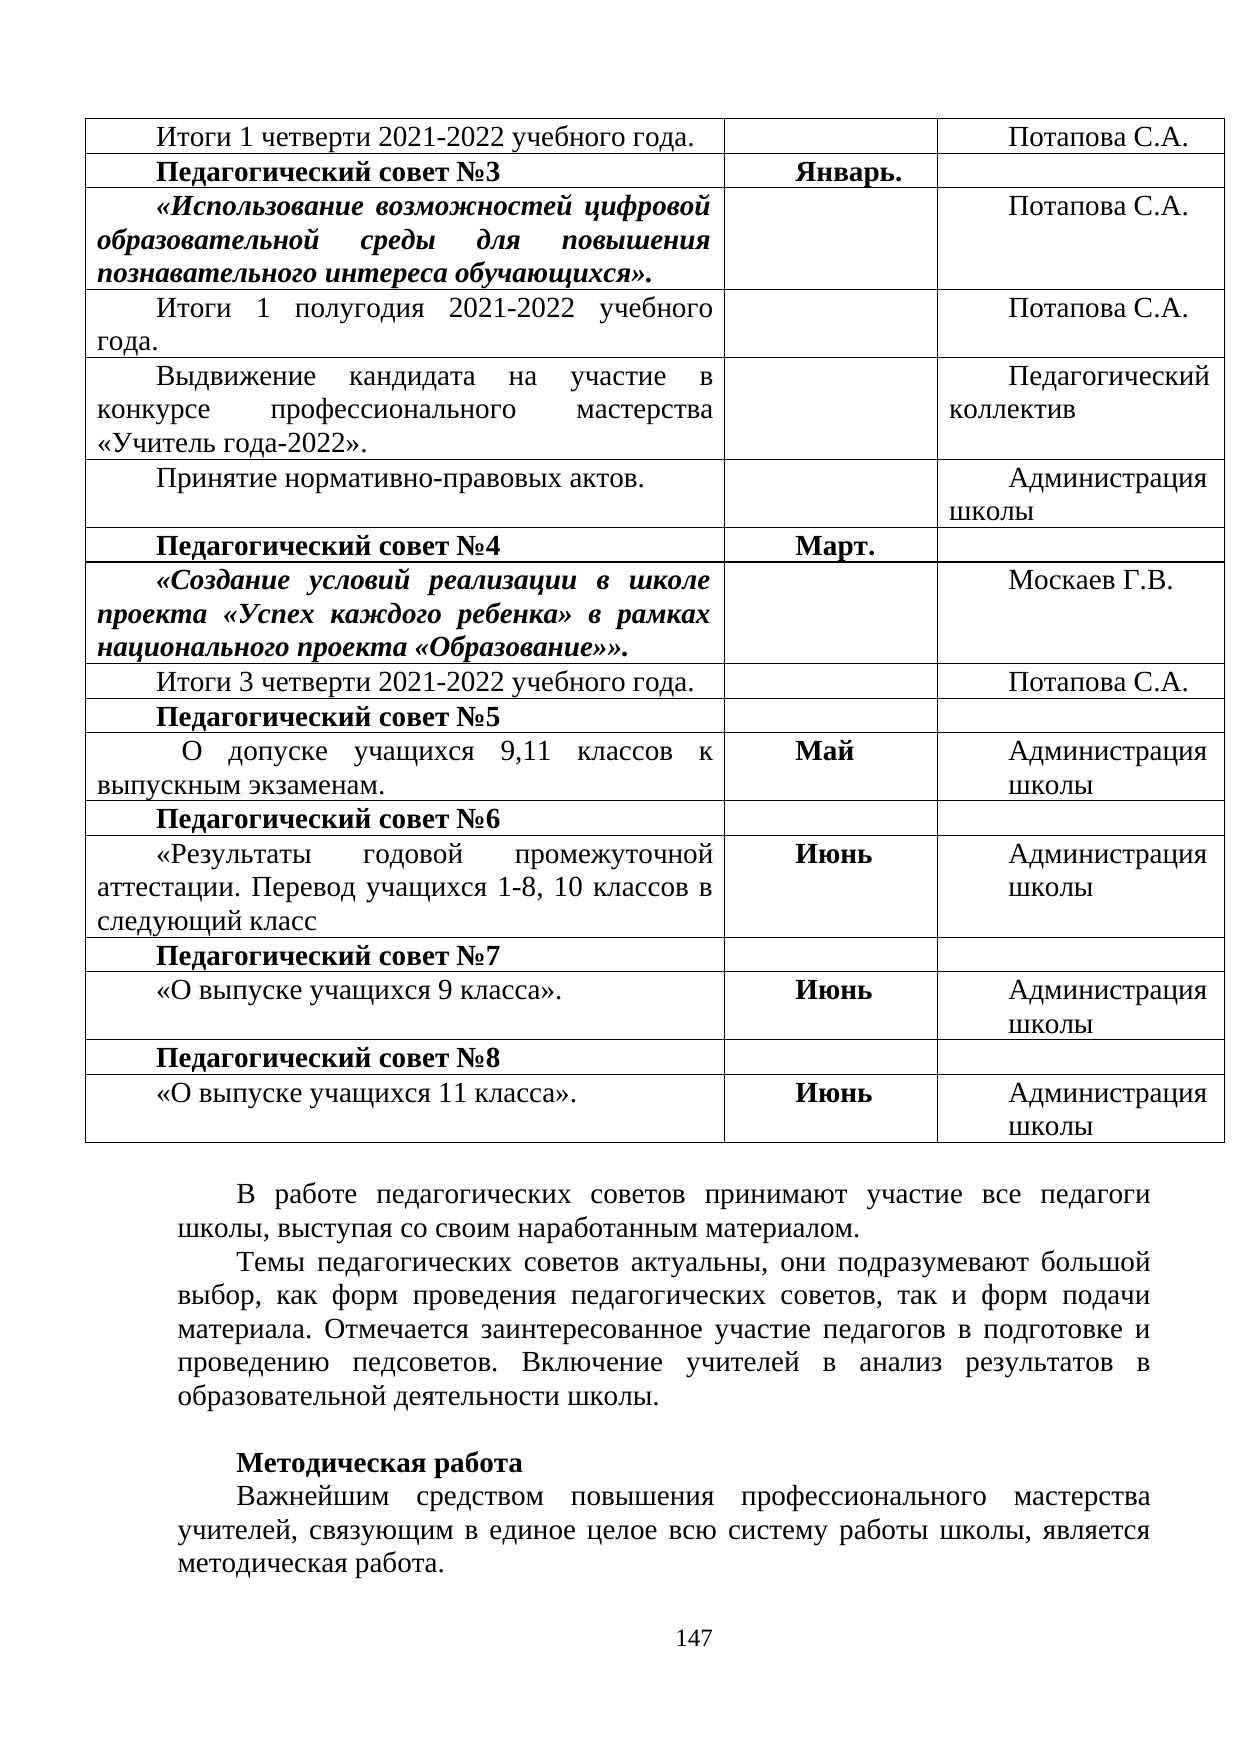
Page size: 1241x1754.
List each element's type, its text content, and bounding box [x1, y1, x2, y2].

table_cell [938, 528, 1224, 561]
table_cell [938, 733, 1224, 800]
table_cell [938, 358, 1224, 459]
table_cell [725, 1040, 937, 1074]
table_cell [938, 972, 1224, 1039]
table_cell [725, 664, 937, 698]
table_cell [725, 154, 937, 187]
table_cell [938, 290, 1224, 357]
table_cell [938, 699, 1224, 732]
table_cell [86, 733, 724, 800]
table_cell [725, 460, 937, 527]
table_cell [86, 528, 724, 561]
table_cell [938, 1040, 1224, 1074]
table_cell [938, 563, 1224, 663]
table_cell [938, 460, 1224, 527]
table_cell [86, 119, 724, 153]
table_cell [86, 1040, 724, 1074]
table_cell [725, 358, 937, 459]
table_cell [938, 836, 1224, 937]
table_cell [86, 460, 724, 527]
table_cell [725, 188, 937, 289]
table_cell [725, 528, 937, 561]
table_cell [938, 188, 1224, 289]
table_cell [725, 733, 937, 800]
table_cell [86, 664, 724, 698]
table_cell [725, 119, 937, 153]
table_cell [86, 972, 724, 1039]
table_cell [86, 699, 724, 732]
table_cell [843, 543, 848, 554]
text Методическая работа [177, 1445, 1152, 1478]
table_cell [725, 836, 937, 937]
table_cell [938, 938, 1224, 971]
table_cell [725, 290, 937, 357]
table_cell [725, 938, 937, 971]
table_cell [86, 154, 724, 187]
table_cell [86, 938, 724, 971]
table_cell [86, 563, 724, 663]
text В работе педагогических советов принимают участие все педагоги школы, выступая со своим наработанным материалом. [177, 1177, 1152, 1244]
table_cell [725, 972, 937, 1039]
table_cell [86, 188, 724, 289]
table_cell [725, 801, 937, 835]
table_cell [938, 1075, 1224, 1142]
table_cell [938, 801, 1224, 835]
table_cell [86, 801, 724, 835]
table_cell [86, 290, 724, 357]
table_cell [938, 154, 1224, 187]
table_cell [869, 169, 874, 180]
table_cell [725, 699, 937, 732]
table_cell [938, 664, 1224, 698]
text Темы педагогических советов актуальны, они подразумевают большой выбор, как форм проведения педагогических советов, так и форм подачи материала. Отмечается заинтересованное участие педагогов в подготовке и проведению педсоветов. Включение учителей в анализ результатов в образовательной деятельности школы. [177, 1244, 1152, 1411]
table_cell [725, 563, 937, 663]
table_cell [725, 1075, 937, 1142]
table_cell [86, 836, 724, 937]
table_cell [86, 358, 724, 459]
text Важнейшим средством повышения профессионального мастерства учителей, связующим в единое целое всю систему работы школы, является методическая работа. [177, 1478, 1152, 1579]
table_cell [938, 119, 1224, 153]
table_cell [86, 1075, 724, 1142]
